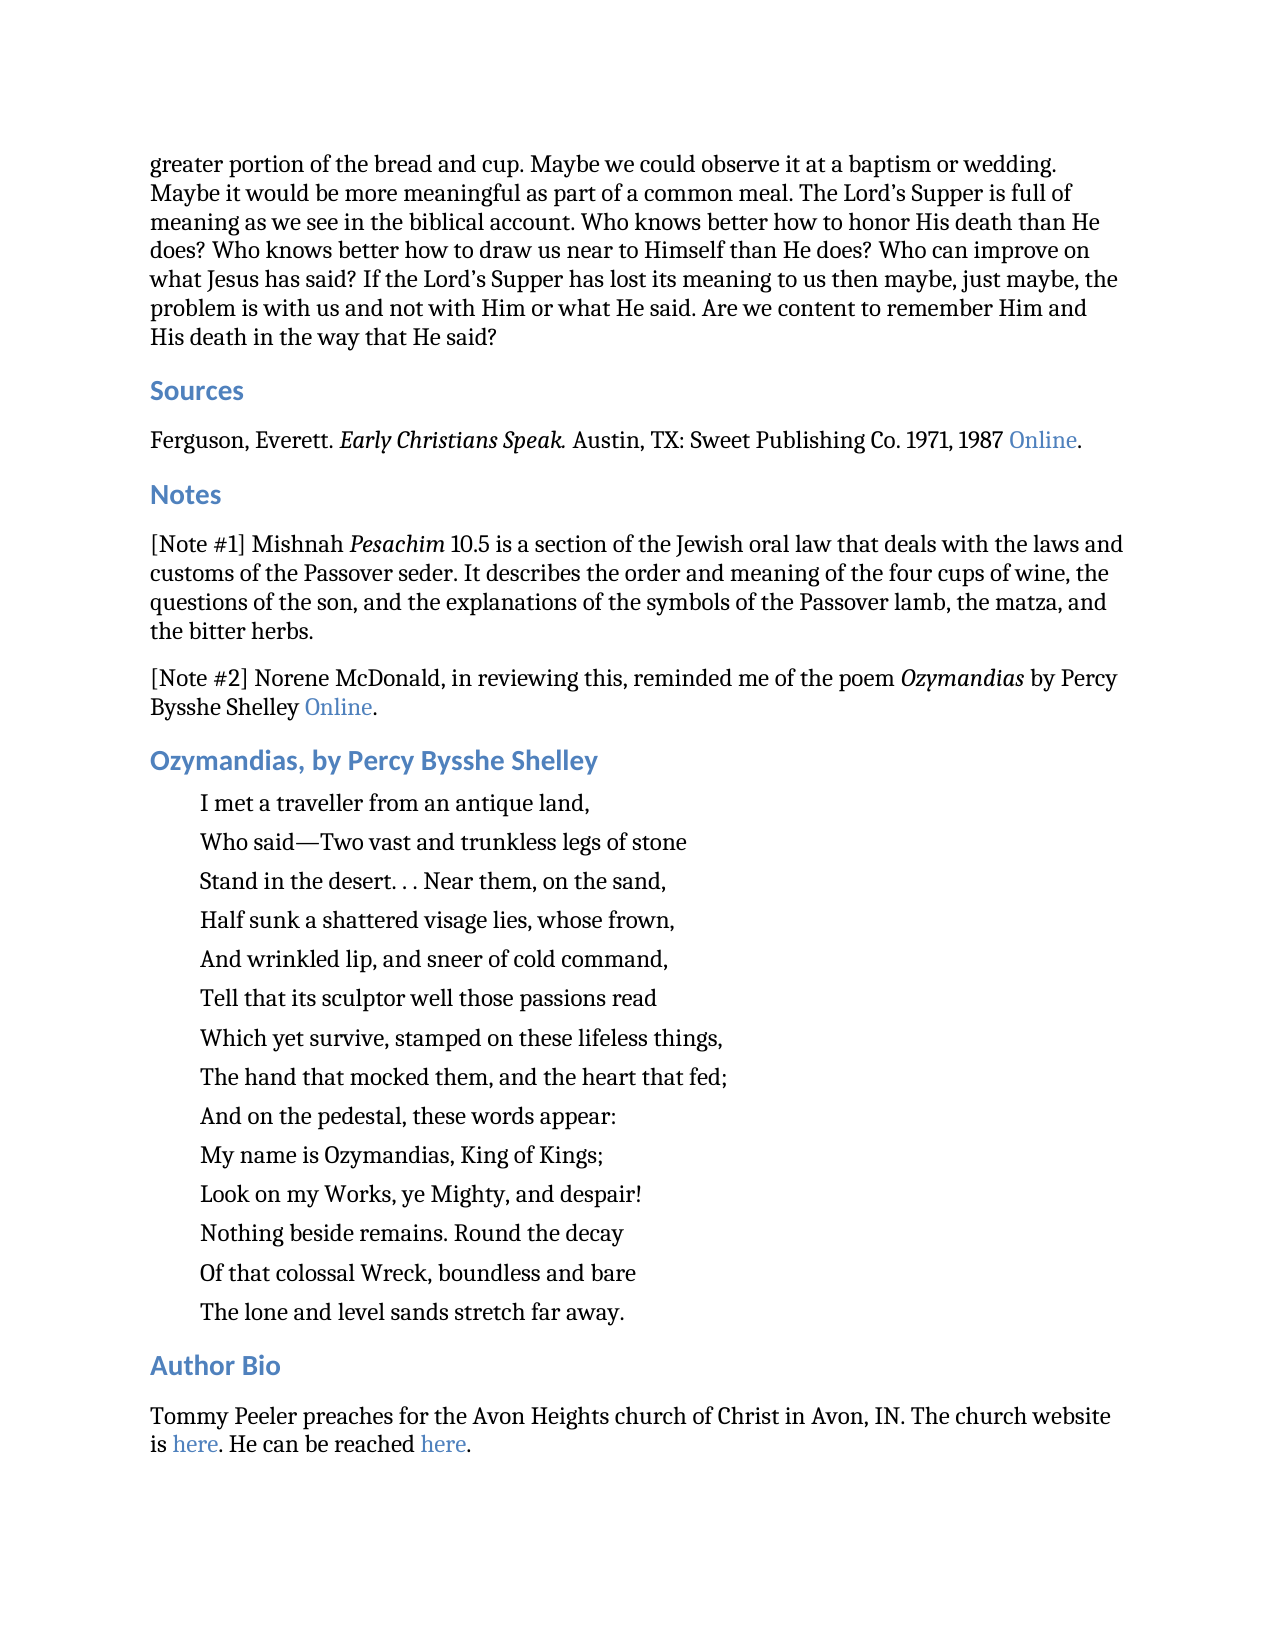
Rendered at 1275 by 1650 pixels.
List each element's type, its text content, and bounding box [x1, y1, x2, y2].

text I met a traveller from an antique land, [200, 788, 1075, 817]
subtitle Notes [150, 476, 1125, 512]
text Of that colossal Wreck, boundless and bare [200, 1258, 1075, 1287]
text Which yet survive, stamped on these lifeless things, [200, 1023, 1075, 1052]
text [Note #2] Norene McDonald, in reviewing this, reminded me of the poem Ozymandias by Percy Bysshe Shelley Online. [150, 664, 1125, 722]
subtitle Author Bio [150, 1347, 1125, 1383]
text The lone and level sands stretch far away. [200, 1298, 1075, 1326]
text And wrinkled lip, and sneer of cold command, [200, 945, 1075, 974]
text Half sunk a shattered visage lies, whose frown, [200, 906, 1075, 935]
subtitle Sources [150, 372, 1125, 408]
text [150, 150, 1125, 351]
subtitle Ozymandias, by Percy Bysshe Shelley [150, 742, 1125, 778]
text Nothing beside remains. Round the decay [200, 1219, 1075, 1248]
text Stand in the desert. . . Near them, on the sand, [200, 867, 1075, 896]
text [Note #1] Mishnah Pesachim 10.5 is a section of the Jewish oral law that deals with the laws and customs of the Passover seder. It describes the order and meaning of the four cups of wine, the questions of the son, and the explanations of the symbols of the Passover lamb, the matza, and the bitter herbs. [150, 530, 1125, 645]
text And on the pedestal, these words appear: [200, 1102, 1075, 1131]
text Who said—Two vast and trunkless legs of stone [200, 828, 1075, 856]
text Tell that its sculptor well those passions read [200, 984, 1075, 1013]
text Look on my Works, ye Mighty, and despair! [200, 1180, 1075, 1209]
text Tommy Peeler preaches for the Avon Heights church of Christ in Avon, IN. The church website is here. He can be reached here. [150, 1402, 1125, 1459]
text The hand that mocked them, and the heart that fed; [200, 1063, 1075, 1091]
text My name is Ozymandias, King of Kings; [200, 1141, 1075, 1170]
text Ferguson, Everett. Early Christians Speak. Austin, TX: Sweet Publishing Co. 1971, 1987 Online. [150, 426, 1125, 455]
